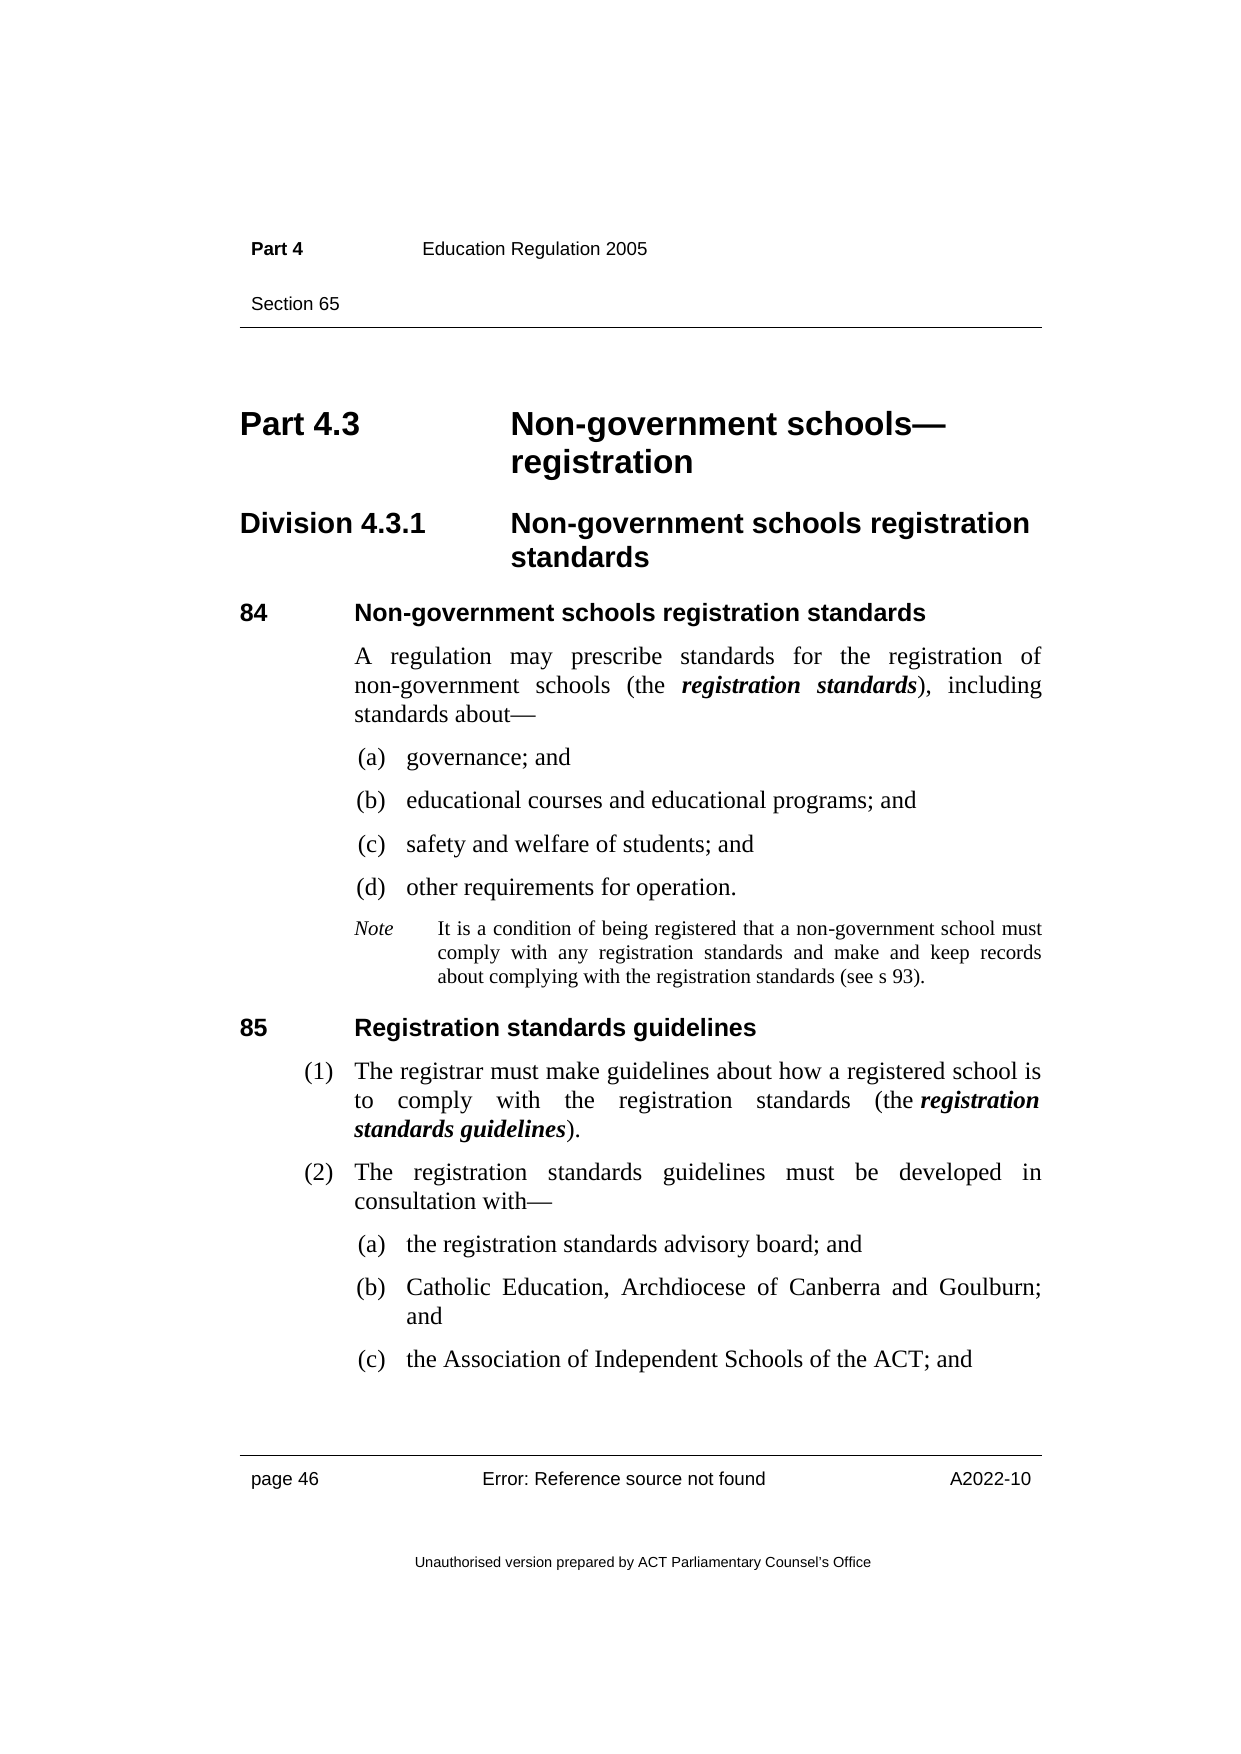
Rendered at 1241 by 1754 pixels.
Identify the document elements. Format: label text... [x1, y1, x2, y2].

text (c) the Association of Independent Schools of the ACT; and [239, 1344, 1042, 1373]
text Note It is a condition of being registered that a non-government school must comply with any registration standards and make and keep records about complying with the registration standards (see s 93). [354, 916, 1042, 988]
text (d) other requirements for operation. [239, 872, 1042, 901]
text 84 Non-government schools registration standards [239, 598, 1042, 627]
text (c) safety and welfare of students; and [239, 829, 1042, 858]
text (b) educational courses and educational programs; and [239, 786, 1042, 814]
text (a) governance; and [239, 742, 1042, 771]
text Part 4.3 Non-government schools—registration [239, 404, 1042, 481]
text 85 Registration standards guidelines [239, 1013, 1042, 1042]
text Division 4.3.1 Non-government schools registration standards [239, 506, 1042, 573]
text (a) the registration standards advisory board; and [239, 1229, 1042, 1258]
text (2) The registration standards guidelines must be developed in consultation with— [239, 1157, 1042, 1214]
text A regulation may prescribe standards for the registration of non-government schools (the registration standards), including standards about— [354, 641, 1042, 728]
text (1) The registrar must make guidelines about how a registered school is to comply with the registration standards (the registration standards guidelines). [239, 1056, 1042, 1142]
text (b) Catholic Education, Archdiocese of Canberra and Goulburn; and [239, 1272, 1042, 1330]
